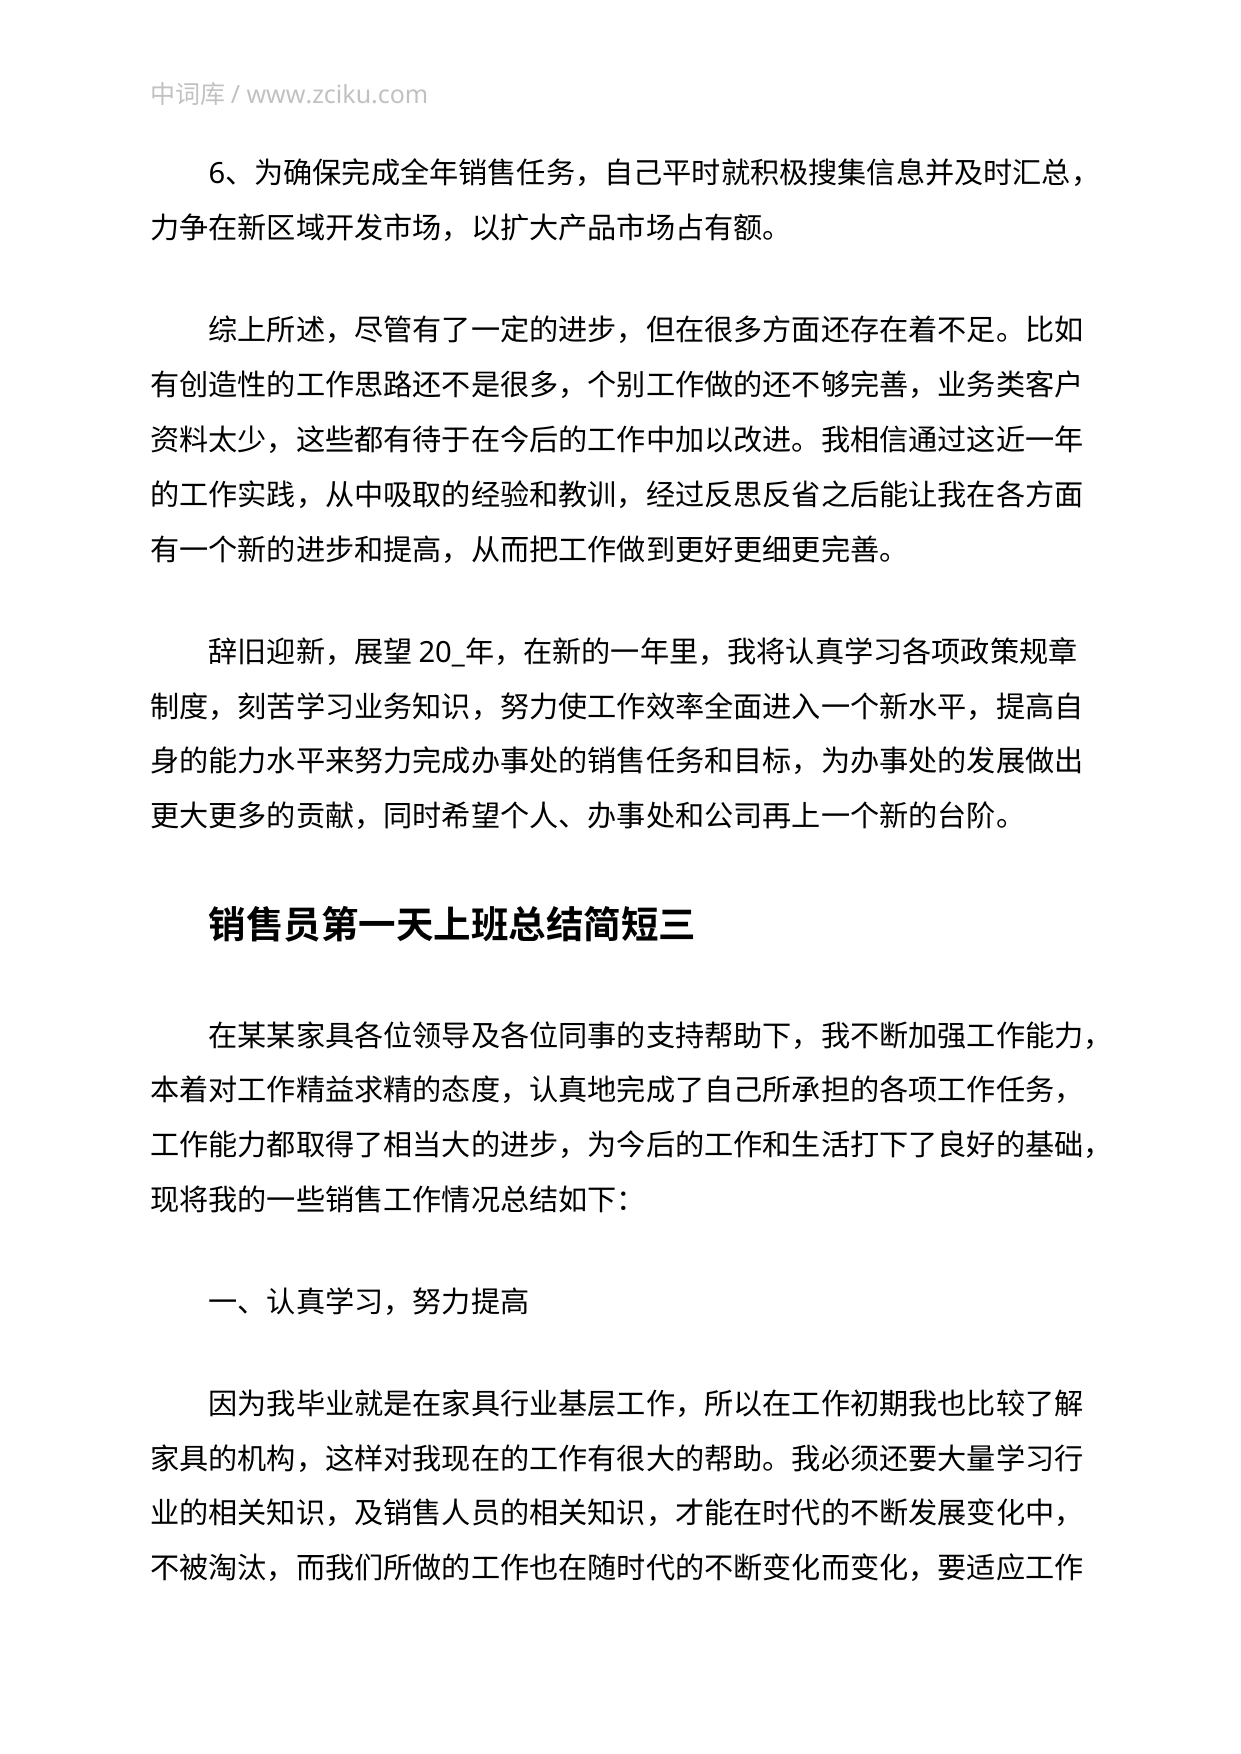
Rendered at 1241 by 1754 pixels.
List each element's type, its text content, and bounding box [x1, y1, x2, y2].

text 6、为确保完成全年销售任务，自己平时就积极搜集信息并及时汇总，力争在新区域开发市场，以扩大产品市场占有额。 [150, 150, 1090, 247]
text 一、认真学习，努力提高 [150, 1278, 1090, 1321]
text 综上所述，尽管有了一定的进步，但在很多方面还存在着不足。比如有创造性的工作思路还不是很多，个别工作做的还不够完善，业务类客户资料太少，这些都有待于在今后的工作中加以改进。我相信通过这近一年的工作实践，从中吸取的经验和教训，经过反思反省之后能让我在各方面有一个新的进步和提高，从而把工作做到更好更细更完善。 [150, 307, 1090, 569]
text 辞旧迎新，展望20_年，在新的一年里，我将认真学习各项政策规章制度，刻苦学习业务知识，努力使工作效率全面进入一个新水平，提高自身的能力水平来努力完成办事处的销售任务和目标，为办事处的发展做出更大更多的贡献，同时希望个人、办事处和公司再上一个新的台阶。 [150, 628, 1090, 835]
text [150, 1380, 1090, 1587]
text 在某某家具各位领导及各位同事的支持帮助下，我不断加强工作能力，本着对工作精益求精的态度，认真地完成了自己所承担的各项工作任务，工作能力都取得了相当大的进步，为今后的工作和生活打下了良好的基础，现将我的一些销售工作情况总结如下： [150, 1012, 1090, 1219]
text 销售员第一天上班总结简短三 [150, 895, 1090, 949]
